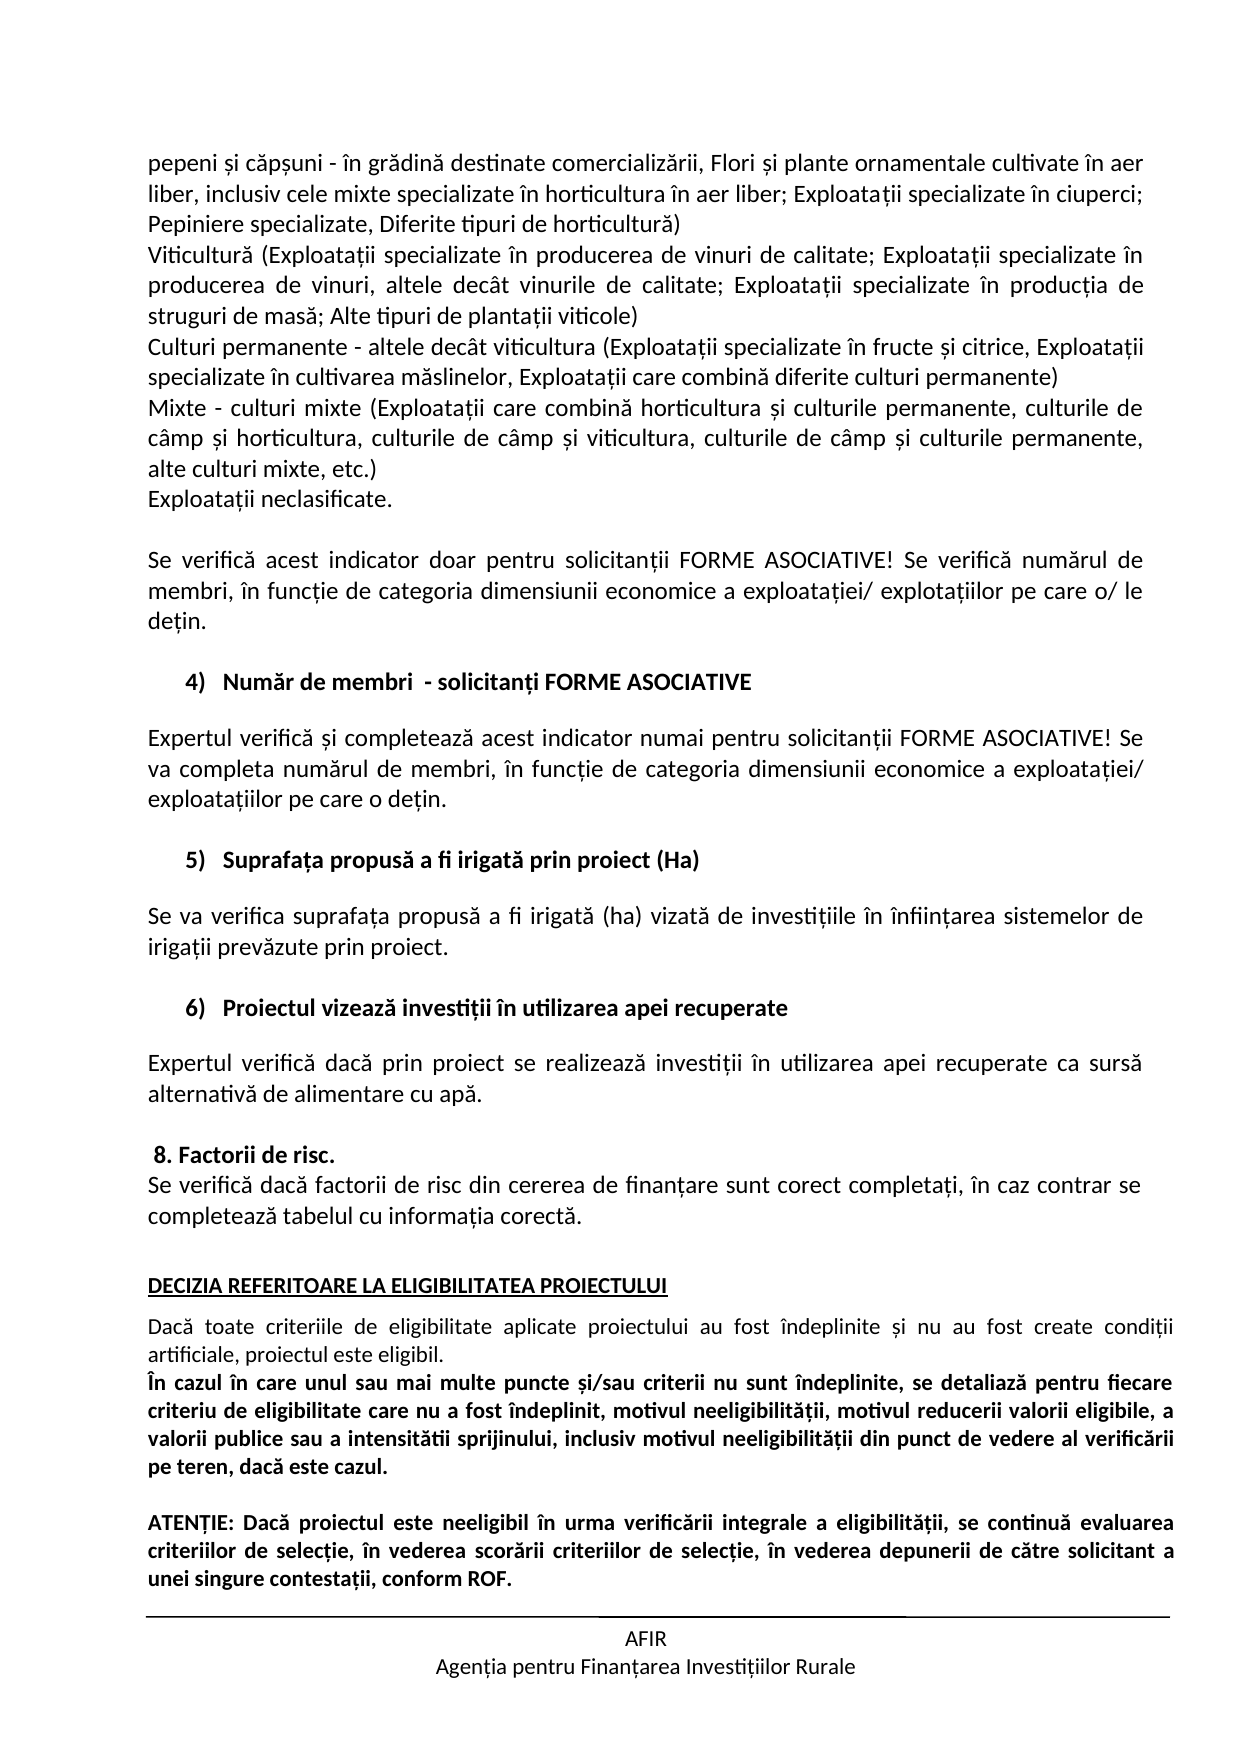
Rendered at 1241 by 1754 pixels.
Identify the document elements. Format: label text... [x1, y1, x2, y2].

text Viticultură (Exploatații specializate în producerea de vinuri de calitate; Exploatații specializate în producerea de vinuri, altele decât vinurile de calitate; Exploatații specializate în producția de struguri de masă; Alte tipuri de plantații viticole) [148, 239, 1144, 331]
text ATENȚIE: Dacă proiectul este neeligibil în urma verificării integrale a eligibilității, se continuă evaluarea criteriilor de selecție, în vederea scorării criteriilor de selecţie, în vederea depunerii de către solicitant a unei singure contestații, conform ROF. [148, 1508, 1175, 1592]
text Se va verifica suprafața propusă a fi irigată (ha) vizată de investițiile în înființarea sistemelor de irigații prevăzute prin proiect. [148, 900, 1144, 961]
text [148, 148, 1144, 239]
list Număr de membri - solicitanți FORME ASOCIATIVE [185, 666, 1144, 697]
text Se verifică acest indicator doar pentru solicitanții FORME ASOCIATIVE! Se verifică numărul de membri, în funcție de categoria dimensiunii economice a exploatației/ explotațiilor pe care o/ le dețin. [148, 544, 1144, 636]
text În cazul în care unul sau mai multe puncte și/sau criterii nu sunt îndeplinite, se detaliază pentru fiecare criteriu de eligibilitate care nu a fost îndeplinit, motivul neeligibilităţii, motivul reducerii valorii eligibile, a valorii publice sau a intensitătii sprijinului, inclusiv motivul neeligibilității din punct de vedere al verificării pe teren, dacă este cazul. [148, 1368, 1175, 1480]
text Expertul verifică și completează acest indicator numai pentru solicitanții FORME ASOCIATIVE! Se va completa numărul de membri, în funcție de categoria dimensiunii economice a exploatației/ exploatațiilor pe care o dețin. [148, 722, 1144, 814]
text Mixte - culturi mixte (Exploatații care combină horticultura și culturile permanente, culturile de câmp și horticultura, culturile de câmp și viticultura, culturile de câmp și culturile permanente, alte culturi mixte, etc.) [148, 392, 1144, 483]
text Expertul verifică dacă prin proiect se realizează investiții în utilizarea apei recuperate ca sursă alternativă de alimentare cu apă. [148, 1048, 1144, 1109]
text Exploatații neclasificate. [148, 483, 1144, 514]
text Dacă toate criteriile de eligibilitate aplicate proiectului au fost îndeplinite şi nu au fost create condiţii artificiale, proiectul este eligibil. [148, 1312, 1175, 1368]
text Culturi permanente - altele decât viticultura (Exploatații specializate în fructe și citrice, Exploatații specializate în cultivarea măslinelor, Exploatații care combină diferite culturi permanente) [148, 331, 1144, 392]
list Suprafaţa propusă a fi irigată prin proiect (Ha) [185, 844, 1144, 875]
text Se verifică dacă factorii de risc din cererea de finanţare sunt corect completaţi, în caz contrar se completează tabelul cu informaţia corectă. [148, 1170, 1144, 1231]
text DECIZIA REFERITOARE LA ELIGIBILITATEA PROIECTULUI [148, 1271, 1175, 1299]
list Proiectul vizează investiții în utilizarea apei recuperate [185, 992, 1144, 1022]
text 8. Factorii de risc. [91, 1139, 1144, 1170]
